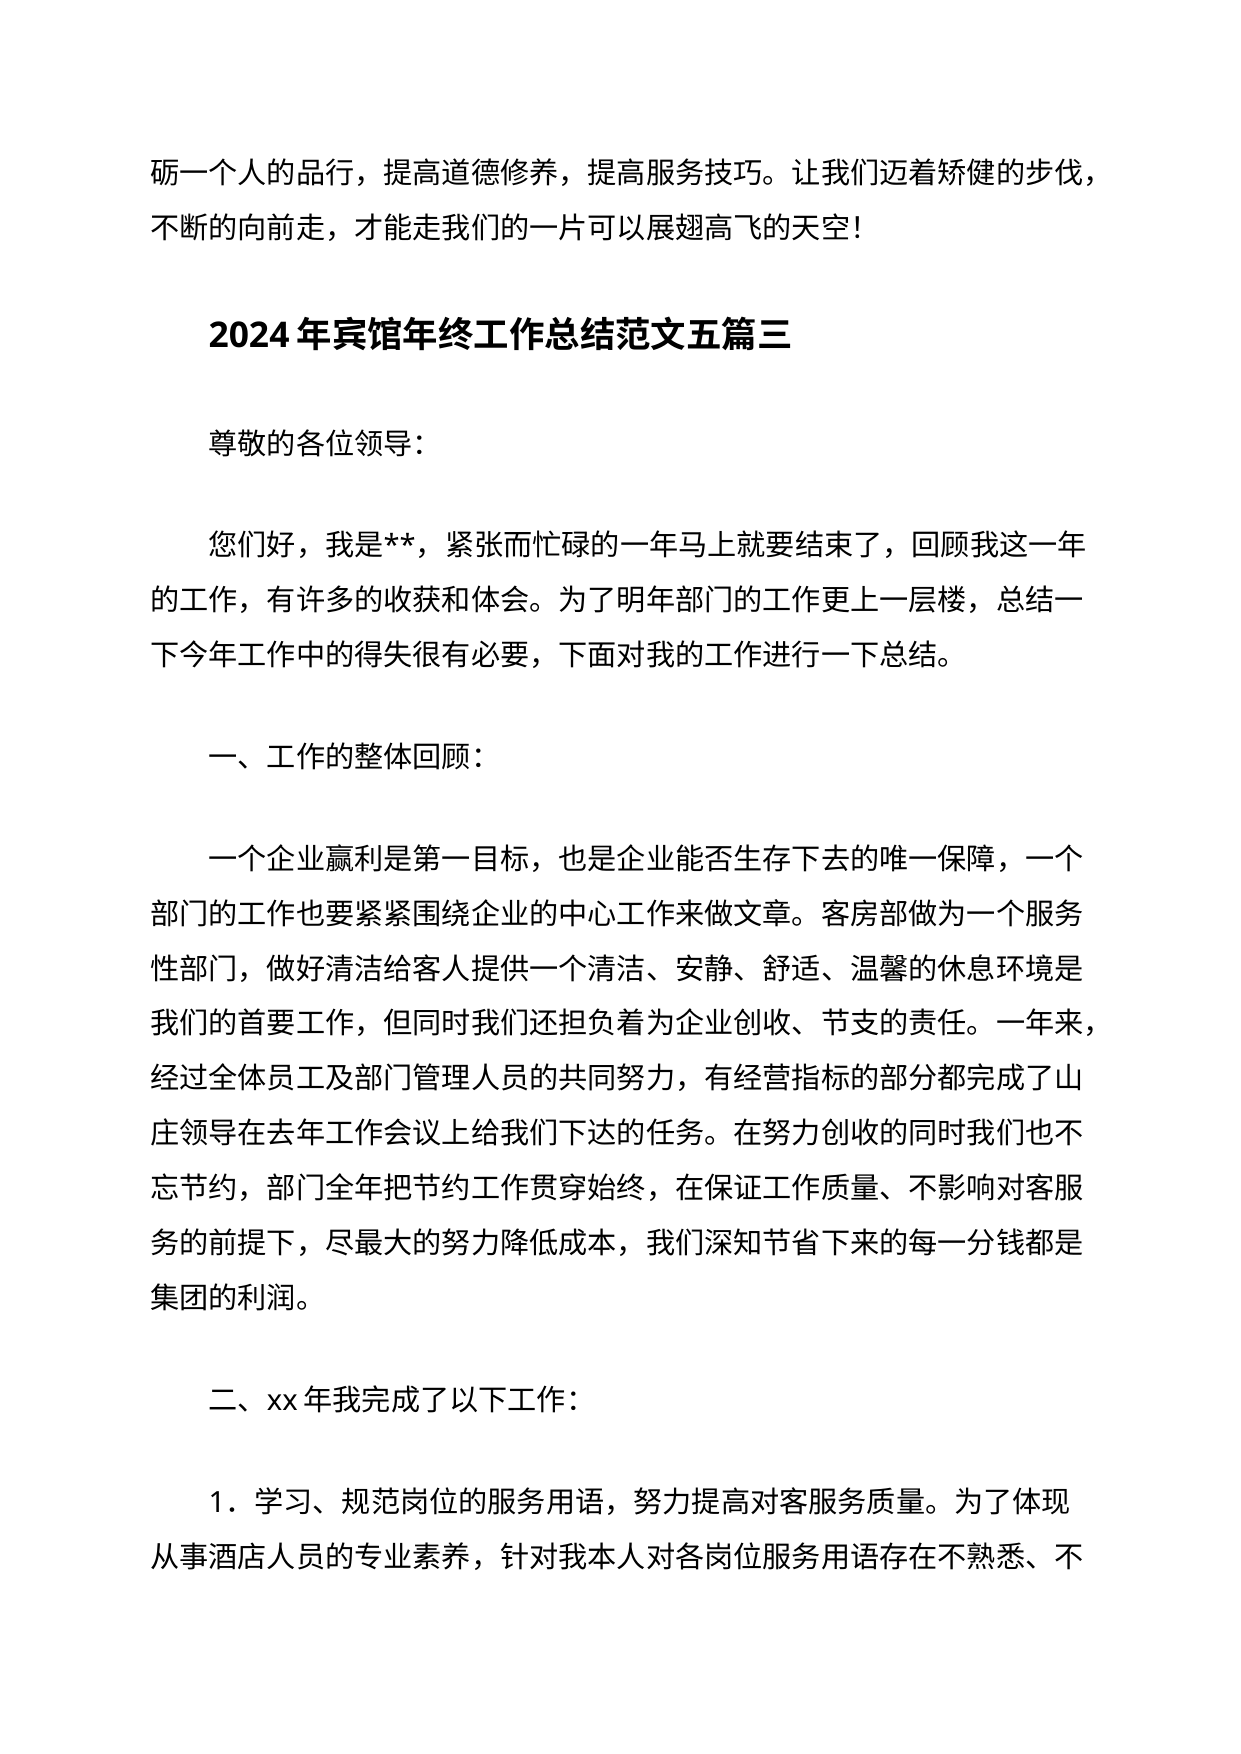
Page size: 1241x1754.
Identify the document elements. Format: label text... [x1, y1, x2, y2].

text 一个企业赢利是第一目标，也是企业能否生存下去的唯一保障，一个部门的工作也要紧紧围绕企业的中心工作来做文章。客房部做为一个服务性部门，做好清洁给客人提供一个清洁、安静、舒适、温馨的休息环境是我们的首要工作，但同时我们还担负着为企业创收、节支的责任。一年来，经过全体员工及部门管理人员的共同努力，有经营指标的部分都完成了山庄领导在去年工作会议上给我们下达的任务。在努力创收的同时我们也不忘节约，部门全年把节约工作贯穿始终，在保证工作质量、不影响对客服务的前提下，尽最大的努力降低成本，我们深知节省下来的每一分钱都是集团的利润。 [150, 835, 1090, 1317]
text 二、xx年我完成了以下工作： [150, 1376, 1090, 1419]
text 您们好，我是**，紧张而忙碌的一年马上就要结束了，回顾我这一年的工作，有许多的收获和体会。为了明年部门的工作更上一层楼，总结一下今年工作中的得失很有必要，下面对我的工作进行一下总结。 [150, 522, 1090, 674]
text 2024年宾馆年终工作总结范文五篇三 [150, 307, 1090, 358]
text 一、工作的整体回顾： [150, 734, 1090, 776]
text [150, 1478, 1090, 1576]
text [150, 150, 1090, 247]
text 尊敬的各位领导： [150, 420, 1090, 462]
